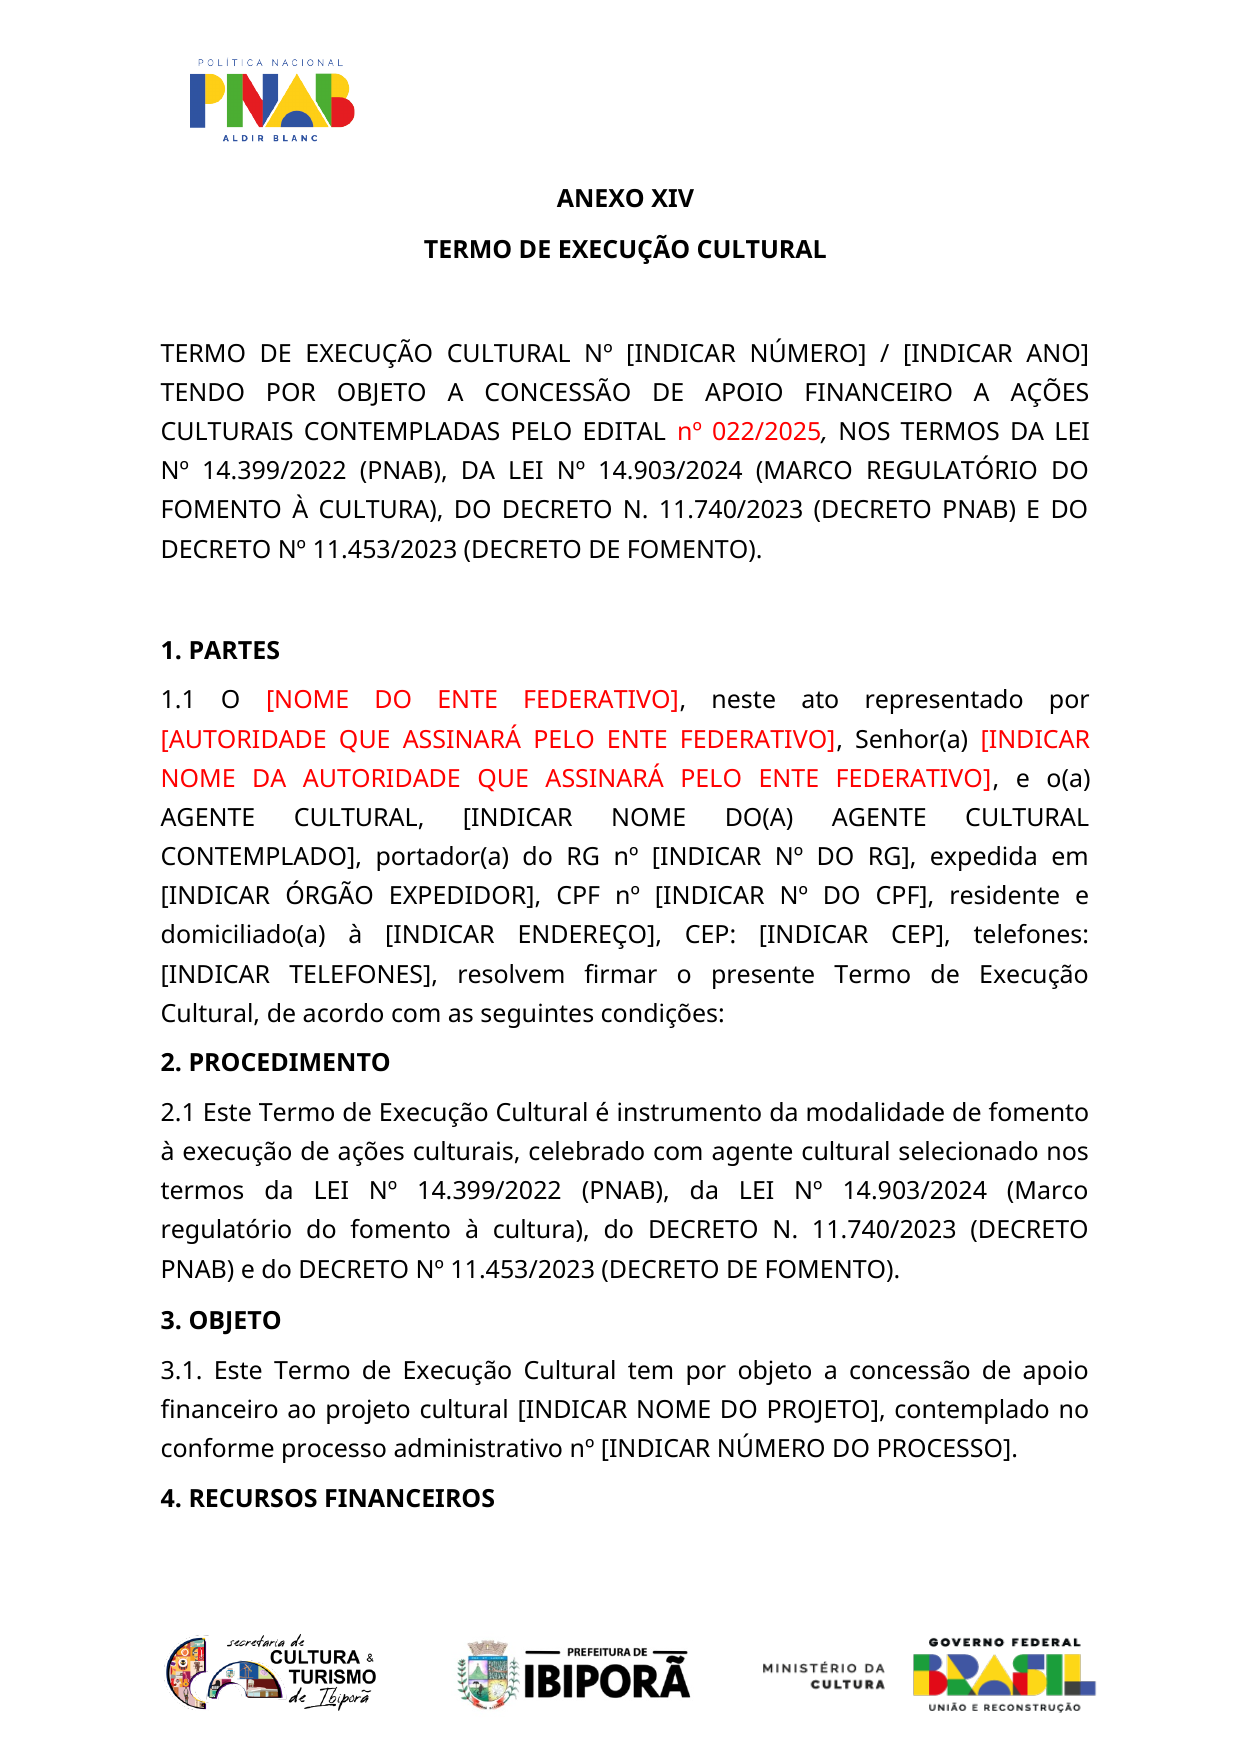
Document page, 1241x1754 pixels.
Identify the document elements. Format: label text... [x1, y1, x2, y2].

text 2.1 Este Termo de Execução Cultural é instrumento da modalidade de fomento à execução de ações culturais, celebrado com agente cultural selecionado nos termos da LEI Nº 14.399/2022 (PNAB), da LEI Nº 14.903/2024 (Marco regulatório do fomento à cultura), do DECRETO N. 11.740/2023 (DECRETO PNAB) e do DECRETO Nº 11.453/2023 (DECRETO DE FOMENTO). [160, 1094, 1090, 1285]
picture [751, 1618, 1116, 1733]
text 3. OBJETO [160, 1303, 1090, 1337]
text TERMO DE EXECUÇÃO CULTURAL [160, 232, 1090, 266]
picture [162, 1633, 377, 1717]
text ANEXO XIV [160, 180, 1090, 214]
picture [150, 26, 404, 182]
picture [418, 1523, 727, 1754]
text TERMO DE EXECUÇÃO CULTURAL Nº [INDICAR NÚMERO] / [INDICAR ANO] TENDO POR OBJETO A CONCESSÃO DE APOIO FINANCEIRO A AÇÕES CULTURAIS CONTEMPLADAS PELO EDITAL nº 022/2025, NOS TERMOS DA LEI Nº 14.399/2022 (PNAB), DA LEI Nº 14.903/2024 (MARCO REGULATÓRIO DO FOMENTO À CULTURA), DO DECRETO N. 11.740/2023 (DECRETO PNAB) E DO DECRETO Nº 11.453/2023 (DECRETO DE FOMENTO). [160, 335, 1090, 565]
text 3.1. Este Termo de Execução Cultural tem por objeto a concessão de apoio financeiro ao projeto cultural [INDICAR NOME DO PROJETO], contemplado no conforme processo administrativo nº [INDICAR NÚMERO DO PROCESSO]. [160, 1352, 1090, 1465]
text 1.1 O [NOME DO ENTE FEDERATIVO], neste ato representado por [AUTORIDADE QUE ASSINARÁ PELO ENTE FEDERATIVO], Senhor(a) [INDICAR NOME DA AUTORIDADE QUE ASSINARÁ PELO ENTE FEDERATIVO], e o(a) AGENTE CULTURAL, [INDICAR NOME DO(A) AGENTE CULTURAL CONTEMPLADO], portador(a) do RG nº [INDICAR Nº DO RG], expedida em [INDICAR ÓRGÃO EXPEDIDOR], CPF nº [INDICAR Nº DO CPF], residente e domiciliado(a) à [INDICAR ENDEREÇO], CEP: [INDICAR CEP], telefones: [INDICAR TELEFONES], resolvem firmar o presente Termo de Execução Cultural, de acordo com as seguintes condições: [160, 682, 1090, 1029]
text 1. PARTES [160, 632, 1090, 667]
text 2. PROCEDIMENTO [160, 1045, 1090, 1079]
text 4. RECURSOS FINANCEIROS [160, 1480, 1090, 1514]
